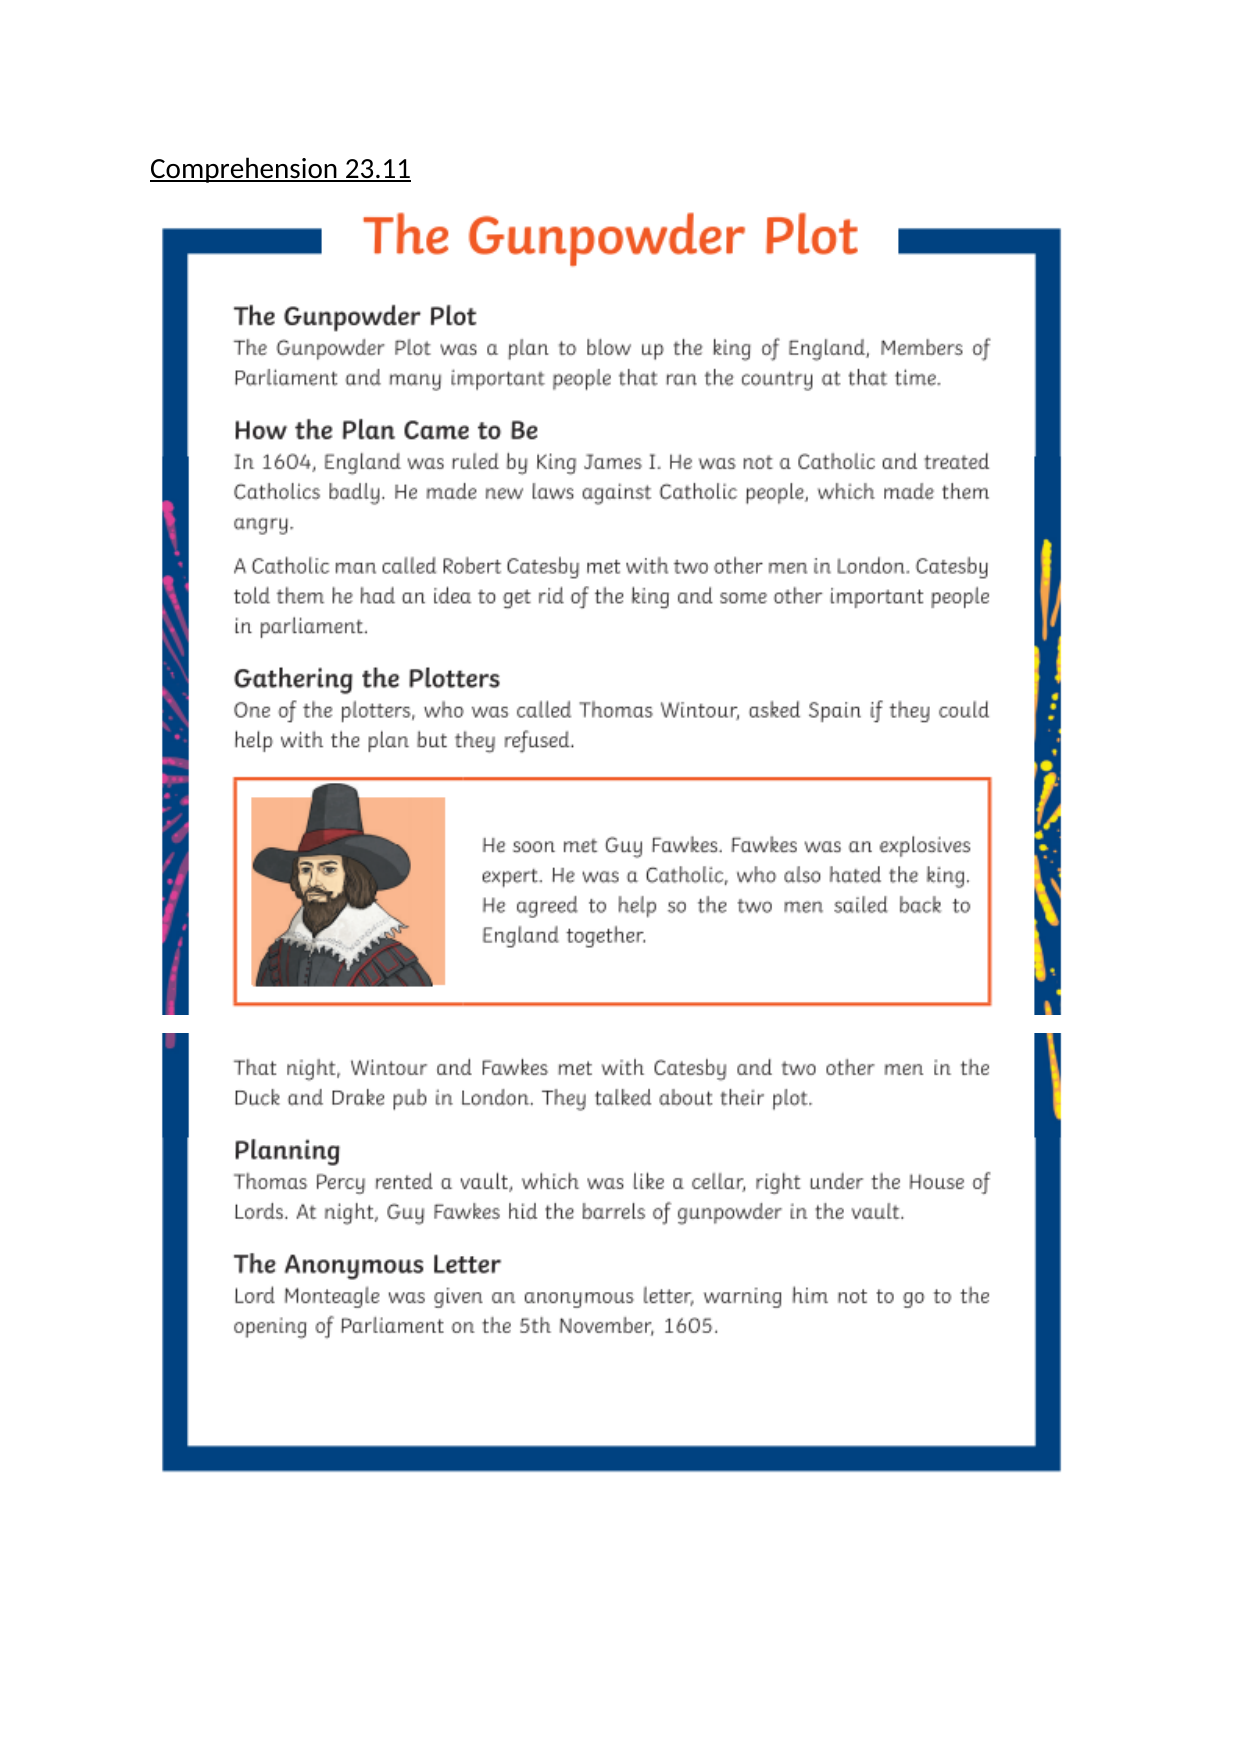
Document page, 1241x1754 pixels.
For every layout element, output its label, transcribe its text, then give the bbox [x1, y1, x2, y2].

picture [150, 1033, 1069, 1477]
text Comprehension 23.11 [150, 150, 1090, 186]
picture [150, 205, 1069, 1015]
